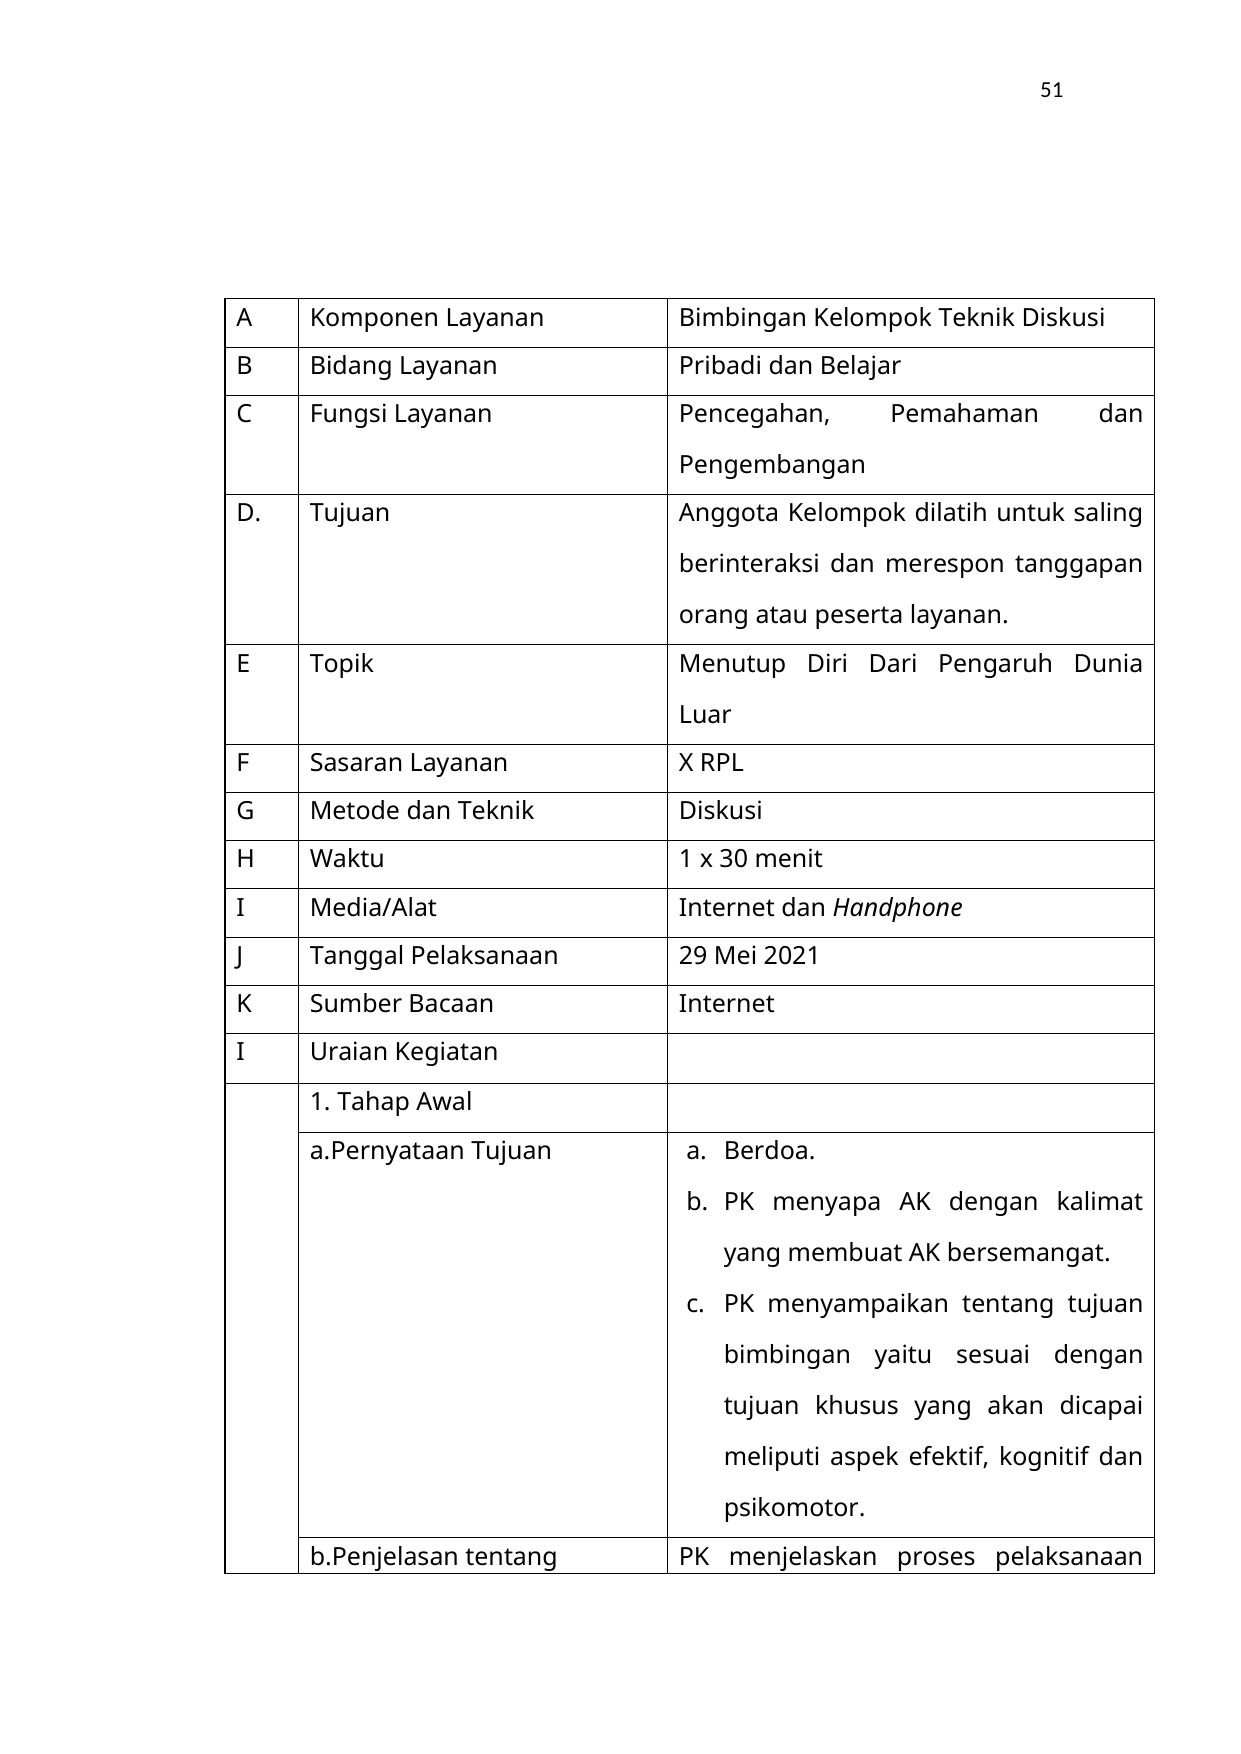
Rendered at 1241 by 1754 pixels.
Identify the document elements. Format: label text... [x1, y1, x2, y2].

table_cell Bidang Layanan [299, 348, 667, 395]
table_cell [226, 1084, 298, 1572]
table_cell Metode dan Teknik [299, 793, 667, 840]
table_cell X RPL [668, 745, 1154, 792]
table_cell Menutup Diri Dari Pengaruh Dunia Luar [668, 645, 1154, 744]
table_cell J [226, 938, 298, 985]
table_cell G [226, 793, 298, 840]
table_cell B [226, 348, 298, 395]
table_cell K [226, 986, 298, 1033]
table_cell Pencegahan, Pemahaman dan Pengembangan [668, 396, 1154, 494]
table_cell I [226, 889, 298, 937]
table_cell Tujuan [299, 495, 667, 644]
table_cell Waktu [299, 841, 667, 888]
table_header Bimbingan Kelompok Teknik Diskusi [668, 299, 1154, 347]
table_cell Pribadi dan Belajar [668, 348, 1154, 395]
table_cell Uraian Kegiatan [299, 1034, 667, 1082]
table_cell C [226, 396, 298, 494]
table_cell F [226, 745, 298, 792]
table_cell H [226, 841, 298, 888]
table_cell I [226, 1034, 298, 1082]
table_cell Topik [299, 645, 667, 744]
table_cell Media/Alat [299, 889, 667, 937]
table_cell Berdoa. PK menyapa AK dengan kalimat yang membuat AK bersemangat. PK menyampaikan tentang tujuan bimbingan yaitu sesuai dengan tujuan khusus yang akan dicapai meliputi aspek efektif, kognitif dan psikomotor. [668, 1133, 1154, 1537]
table_cell Anggota Kelompok dilatih untuk saling berinteraksi dan merespon tanggapan orang atau peserta layanan. [668, 495, 1154, 644]
table_cell Diskusi [668, 793, 1154, 840]
table_header Komponen Layanan [299, 299, 667, 347]
table_cell Tanggal Pelaksanaan [299, 938, 667, 985]
table_cell [668, 1084, 1154, 1132]
table_cell [668, 1034, 1154, 1082]
table_cell Sasaran Layanan [299, 745, 667, 792]
table_cell a.Pernyataan Tujuan [299, 1133, 667, 1537]
table_cell Internet [668, 986, 1154, 1033]
table_cell 1 x 30 menit [668, 841, 1154, 888]
table_cell E [226, 645, 298, 744]
table_cell Sumber Bacaan [299, 986, 667, 1033]
table_cell 29 Mei 2021 [668, 938, 1154, 985]
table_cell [668, 1538, 1154, 1572]
table_cell D. [226, 495, 298, 644]
table_cell Fungsi Layanan [299, 396, 667, 494]
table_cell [299, 1538, 667, 1572]
table_header A [226, 299, 298, 347]
table_cell Internet dan Handphone [668, 889, 1154, 937]
table_cell 1. Tahap Awal [299, 1084, 667, 1132]
